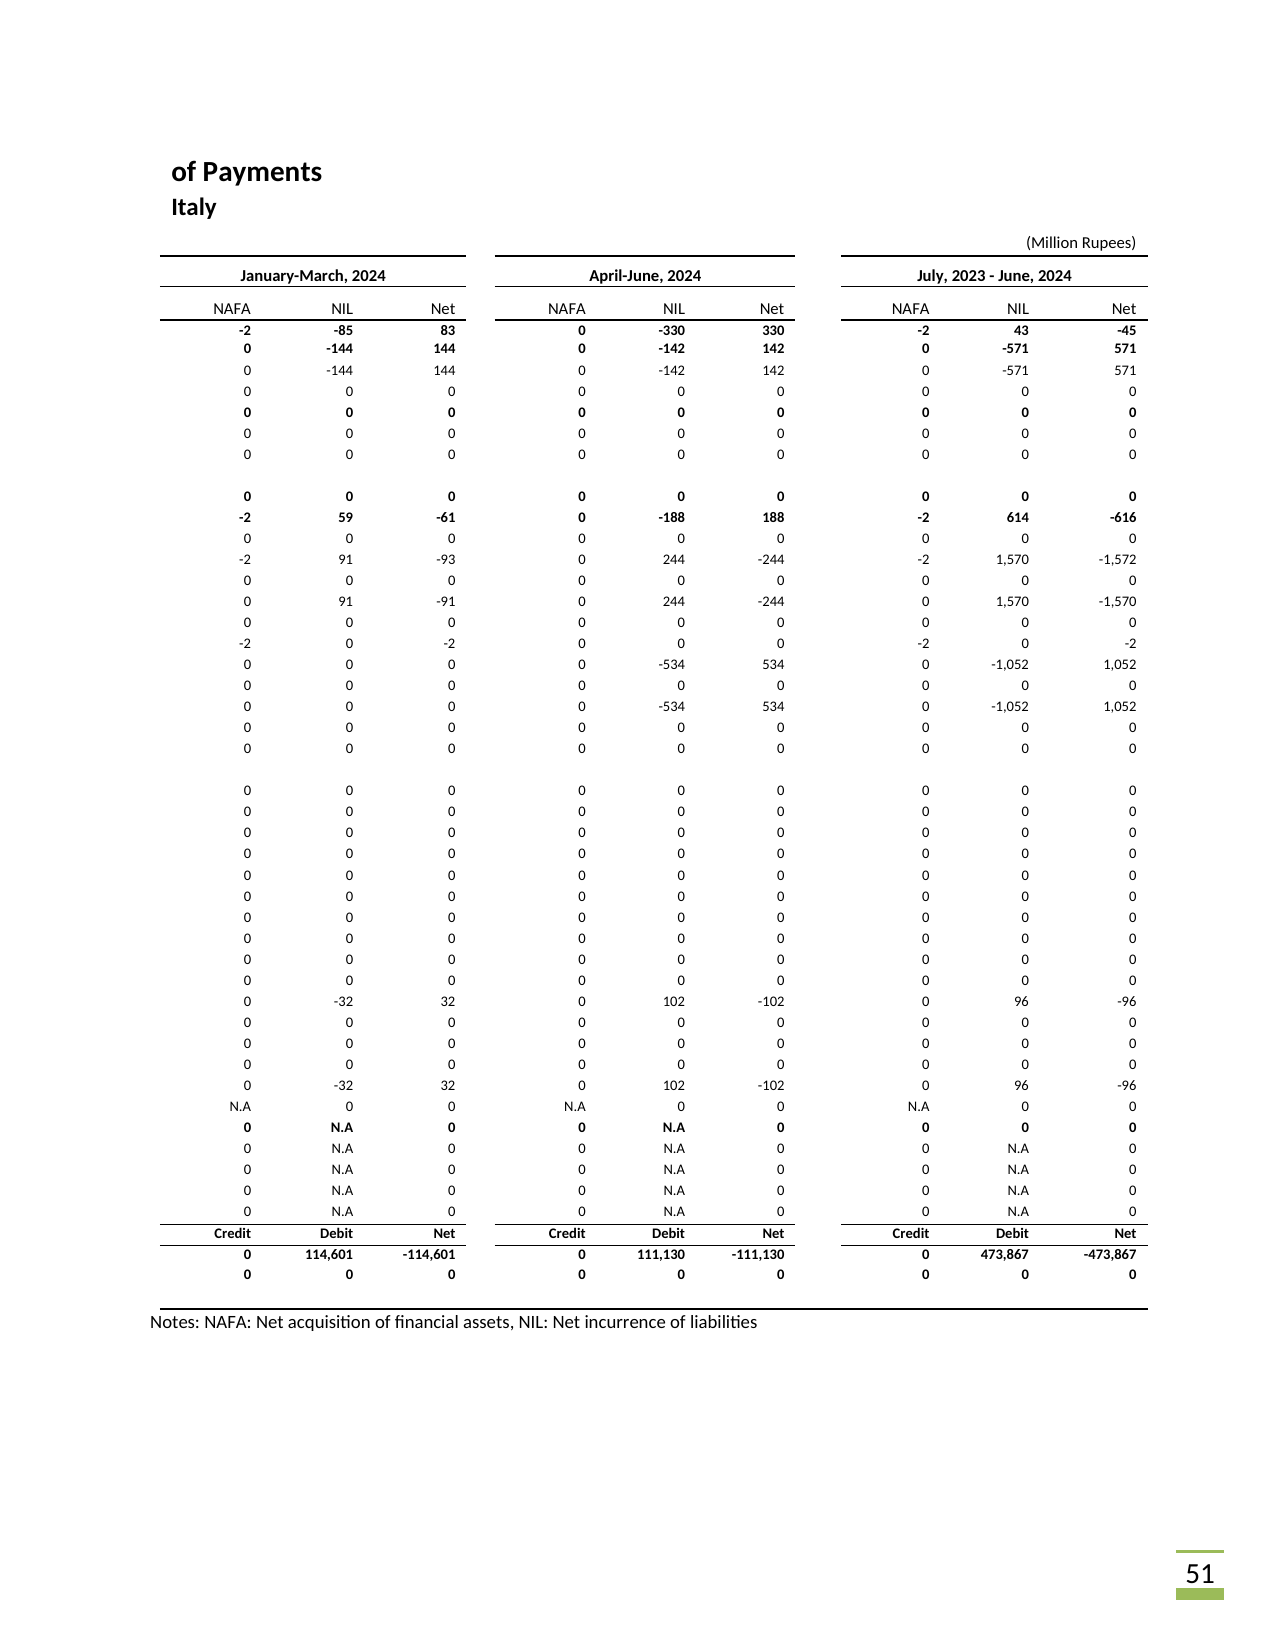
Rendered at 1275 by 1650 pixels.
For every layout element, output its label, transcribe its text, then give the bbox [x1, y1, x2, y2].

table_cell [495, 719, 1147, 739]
text Notes: NAFA: Net acquisition of financial assets, NIL: Net incurrence of liabilities [150, 1310, 1125, 1333]
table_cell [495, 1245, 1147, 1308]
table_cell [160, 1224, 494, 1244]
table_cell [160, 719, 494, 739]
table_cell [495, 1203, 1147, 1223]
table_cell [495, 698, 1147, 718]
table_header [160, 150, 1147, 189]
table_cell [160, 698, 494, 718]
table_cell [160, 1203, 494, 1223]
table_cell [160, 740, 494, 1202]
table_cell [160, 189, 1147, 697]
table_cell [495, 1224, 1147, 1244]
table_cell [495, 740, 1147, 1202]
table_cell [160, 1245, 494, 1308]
